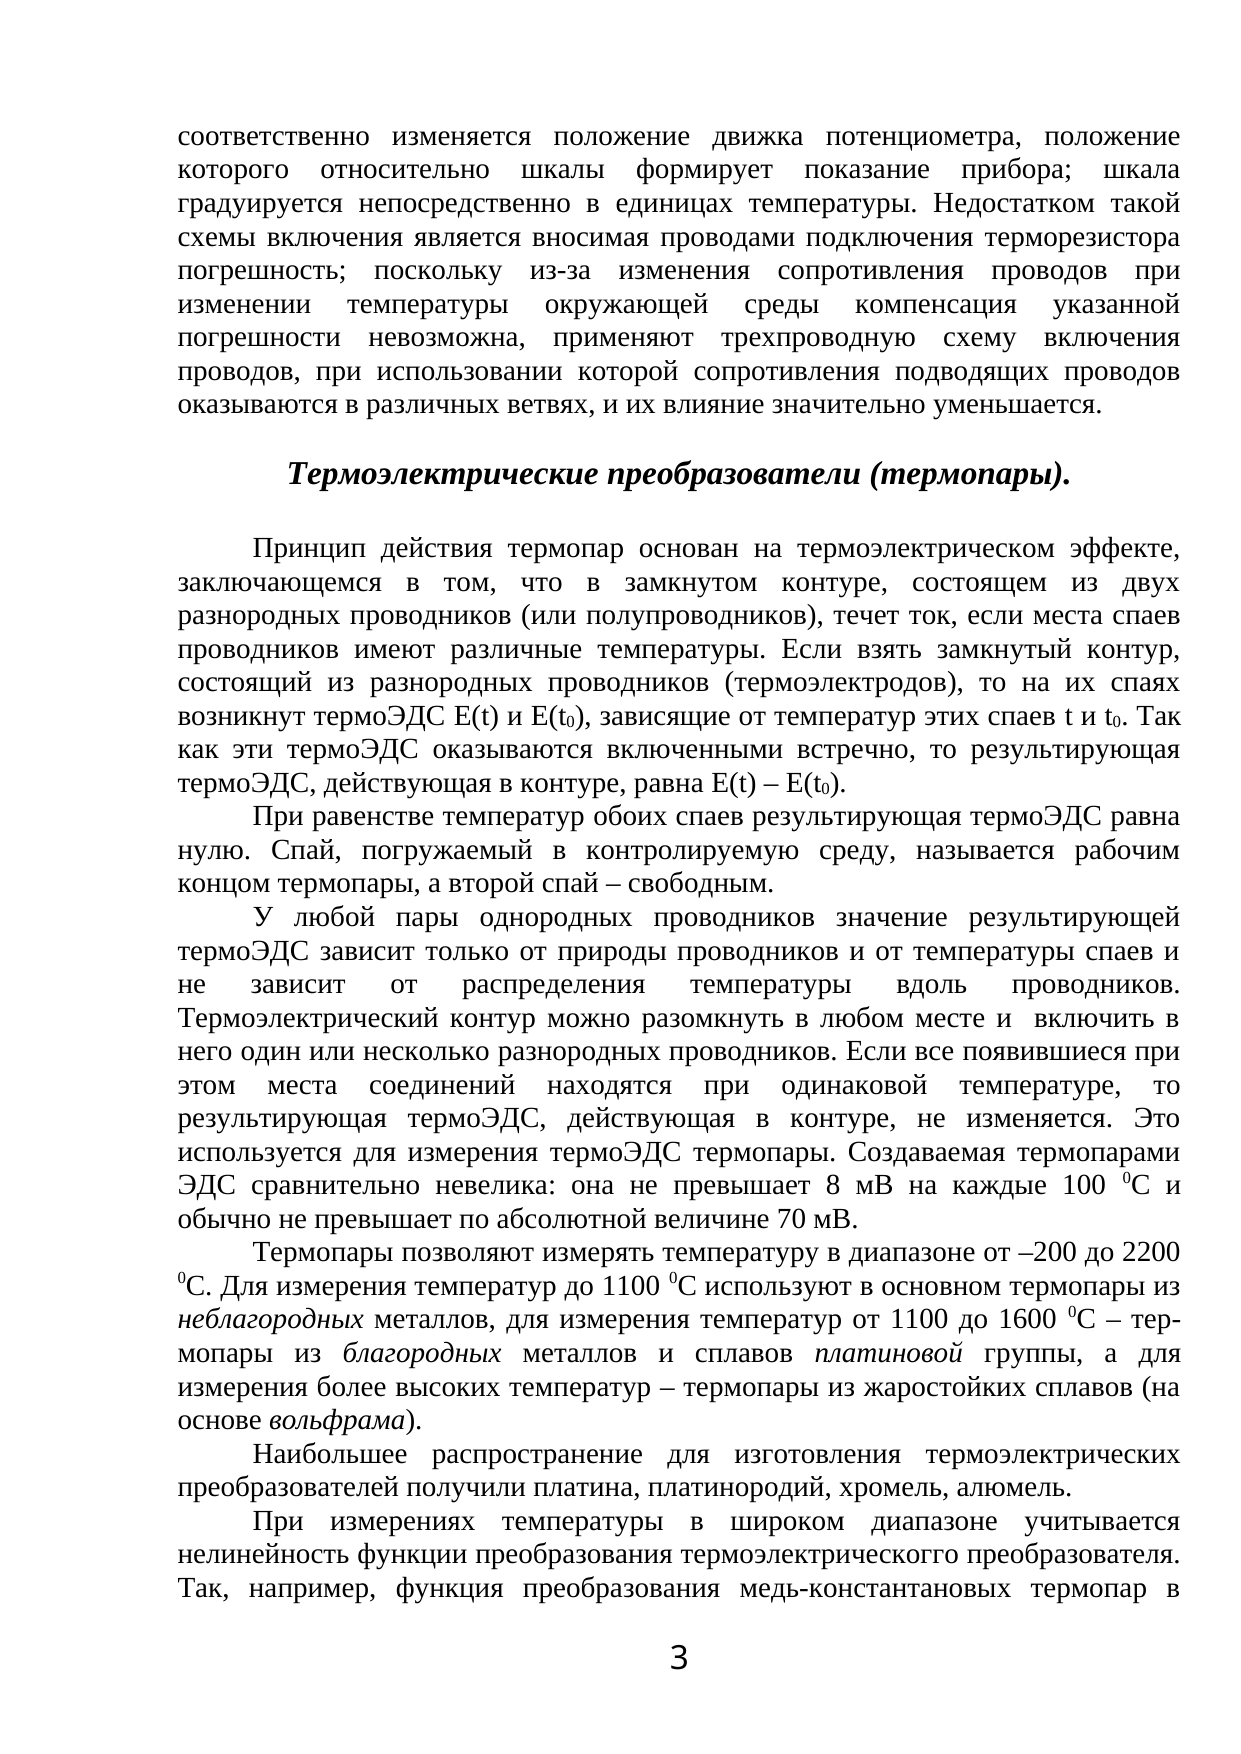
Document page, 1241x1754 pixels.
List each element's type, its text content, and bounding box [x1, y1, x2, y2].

text Наибольшее распространение для изготовления термоэлектрических преобразователей получили платина, платинородий, хромель, алюмель. [177, 1436, 1181, 1503]
text Термопары позволяют измерять температуру в диапазоне от –200 до 2200 0С. Для измерения температур до 1100 0С используют в основном термопары из неблагородных металлов, для измерения температур от 1100 до 1600 0С – тер-мопары из благородных металлов и сплавов платиновой группы, а для измерения более высоких температур – термопары из жаростойких сплавов (на основе вольфрама). [177, 1234, 1181, 1436]
text У любой пары однородных проводников значение результирующей термоЭДС зависит только от природы проводников и от температуры спаев и не зависит от распределения температуры вдоль проводников. Термоэлектрический контур можно разомкнуть в любом месте и включить в него один или несколько разнородных проводников. Если все появившиеся при этом места соединений находятся при одинаковой температуре, то результирующая термоЭДС, действующая в контуре, не изменяется. Это используется для измерения термоЭДС термопары. Создаваемая термопарами ЭДС сравнительно невелика: она не превышает 8 мВ на каждые 100 0С и обычно не превышает по абсолютной величине 70 мВ. [177, 899, 1181, 1234]
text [177, 1503, 1181, 1603]
text При равенстве температур обоих спаев результирующая термоЭДС равна нулю. Спай, погружаемый в контролируемую среду, называется рабочим концом термопары, а второй спай – свободным. [177, 798, 1181, 899]
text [177, 118, 1181, 420]
text Принцип действия термопар основан на термоэлектрическом эффекте, заключающемся в том, что в замкнутом контуре, состоящем из двух разнородных проводников (или полупроводников), течет ток, если места спаев проводников имеют различные температуры. Если взять замкнутый контур, состоящий из разнородных проводников (термоэлектродов), то на их спаях возникнут термоЭДС E(t) и E(t0), зависящие от температур этих спаев t и t0. Так как эти термоЭДС оказываются включенными встречно, то результирующая термоЭДС, действующая в контуре, равна E(t) – E(t0). [177, 530, 1181, 798]
text Термоэлектрические преобразователи (термопары). [177, 453, 1181, 492]
